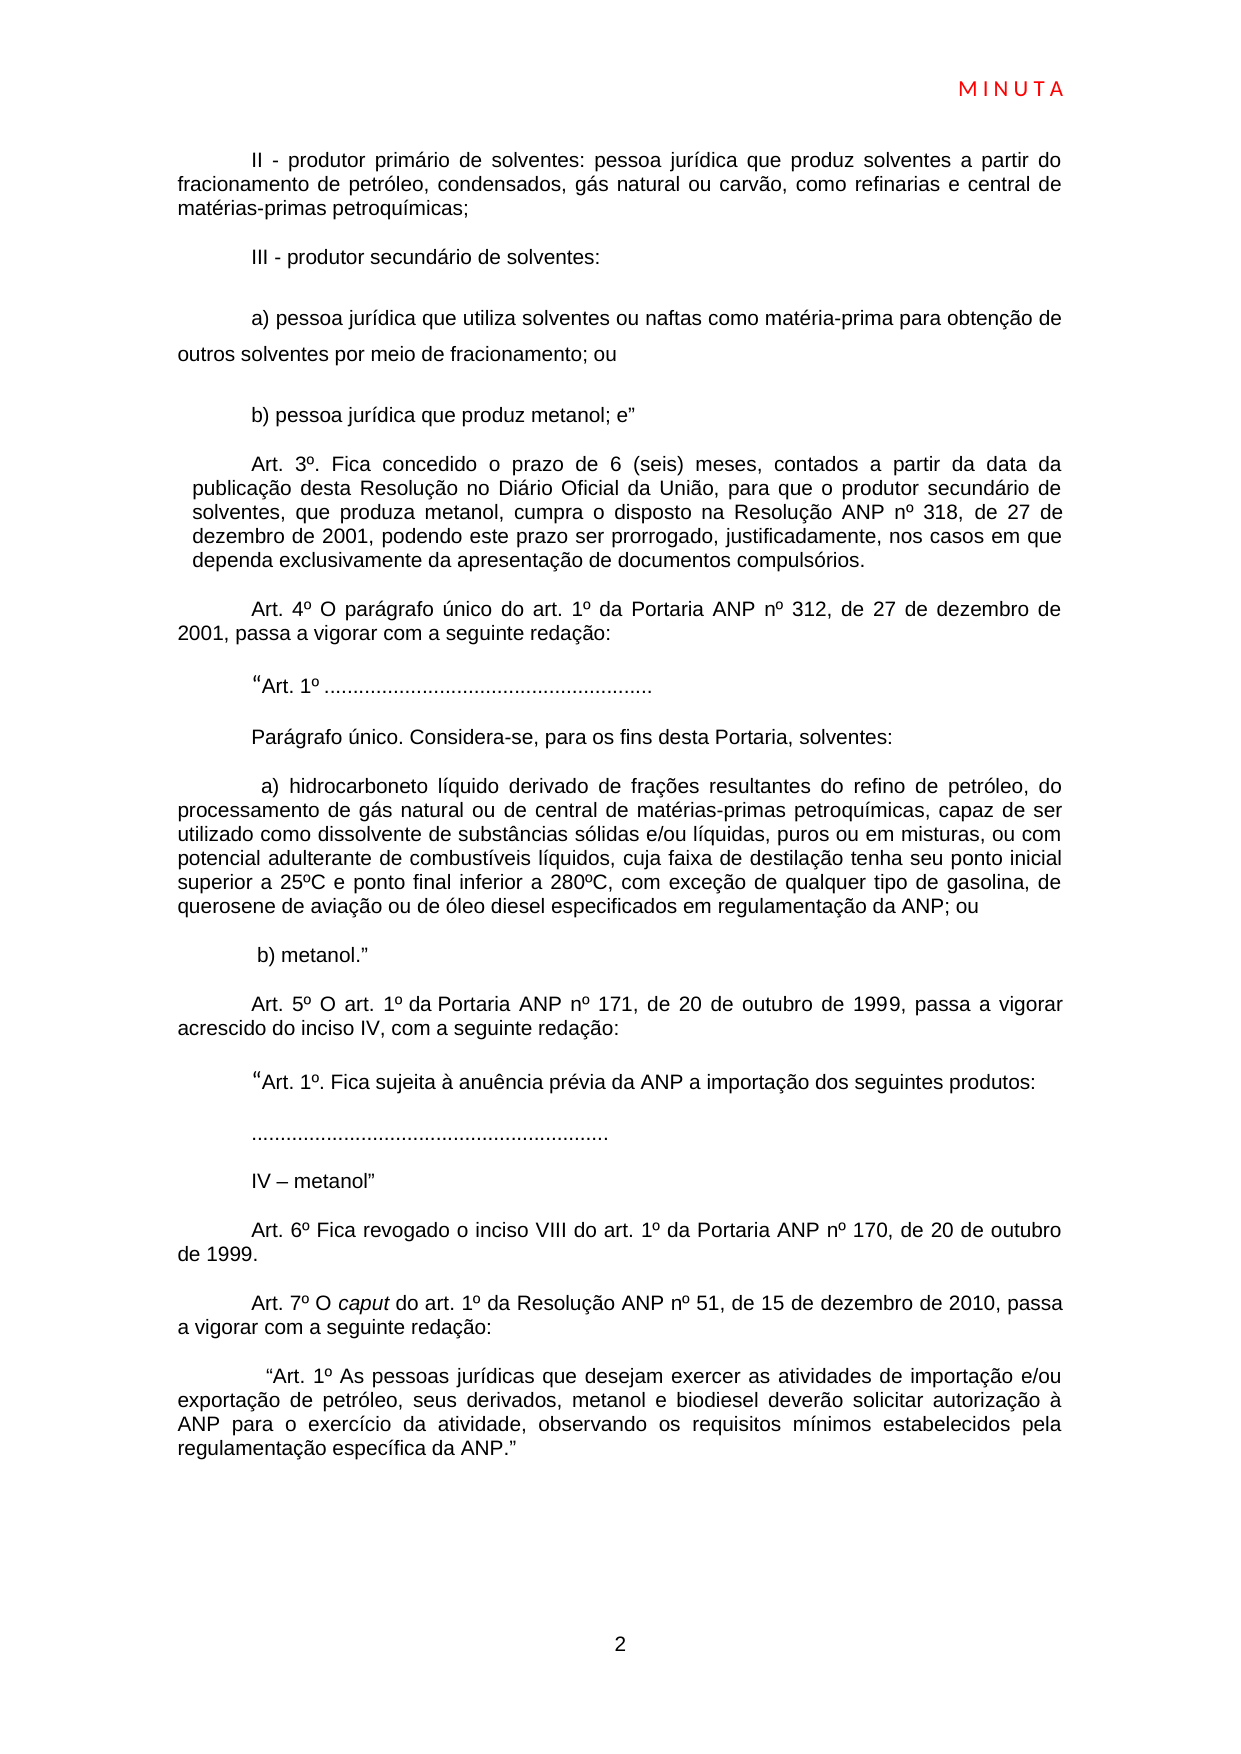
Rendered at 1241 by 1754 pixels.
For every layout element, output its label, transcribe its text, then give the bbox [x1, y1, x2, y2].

text “Art. 1º As pessoas jurídicas que desejam exercer as atividades de importação e/ou exportação de petróleo, seus derivados, metanol e biodiesel deverão solicitar autorização à ANP para o exercício da atividade, observando os requisitos mínimos estabelecidos pela regulamentação específica da ANP.” [177, 1364, 1063, 1460]
text Art. 6º Fica revogado o inciso VIII do art. 1º da Portaria ANP nº 170, de 20 de outubro de 1999. [177, 1218, 1063, 1266]
text a) pessoa jurídica que utiliza solventes ou naftas como matéria-prima para obtenção de outros solventes por meio de fracionamento; ou [177, 306, 1063, 366]
text II - produtor primário de solventes: pessoa jurídica que produz solventes a partir do fracionamento de petróleo, condensados, gás natural ou carvão, como refinarias e central de matérias-primas petroquímicas; [177, 148, 1063, 220]
text b) pessoa jurídica que produz metanol; e” [177, 403, 1063, 427]
text Art. 3º. Fica concedido o prazo de 6 (seis) meses, contados a partir da data da publicação desta Resolução no Diário Oficial da União, para que o produtor secundário de solventes, que produza metanol, cumpra o disposto na Resolução ANP nº 318, de 27 de dezembro de 2001, podendo este prazo ser prorrogado, justificadamente, nos casos em que dependa exclusivamente da apresentação de documentos compulsórios. [192, 452, 1063, 572]
text a) hidrocarboneto líquido derivado de frações resultantes do refino de petróleo, do processamento de gás natural ou de central de matérias-primas petroquímicas, capaz de ser utilizado como dissolvente de substâncias sólidas e/ou líquidas, puros ou em misturas, ou com potencial adulterante de combustíveis líquidos, cuja faixa de destilação tenha seu ponto inicial superior a 25ºC e ponto final inferior a 280ºC, com exceção de qualquer tipo de gasolina, de querosene de aviação ou de óleo diesel especificados em regulamentação da ANP; ou [177, 774, 1063, 918]
text “Art. 1º ......................................................... [177, 670, 1063, 700]
text Art. 4º O parágrafo único do art. 1º da Portaria ANP nº 312, de 27 de dezembro de 2001, passa a vigorar com a seguinte redação: [177, 597, 1063, 645]
text “Art. 1º. Fica sujeita à anuência prévia da ANP a importação dos seguintes produtos: [177, 1065, 1063, 1095]
text III - produtor secundário de solventes: [177, 245, 1063, 269]
text Art. 7º O caput do art. 1º da Resolução ANP nº 51, de 15 de dezembro de 2010, passa a vigorar com a seguinte redação: [177, 1291, 1063, 1339]
text .............................................................. [177, 1120, 1063, 1144]
text Art. 5º O art. 1º da Portaria ANP nº 171, de 20 de outubro de 1999, passa a vigorar acrescido do inciso IV, com a seguinte redação: [177, 992, 1063, 1040]
text IV – metanol” [177, 1169, 1063, 1193]
text b) metanol.” [177, 943, 1063, 967]
text Parágrafo único. Considera-se, para os fins desta Portaria, solventes: [177, 725, 1063, 749]
